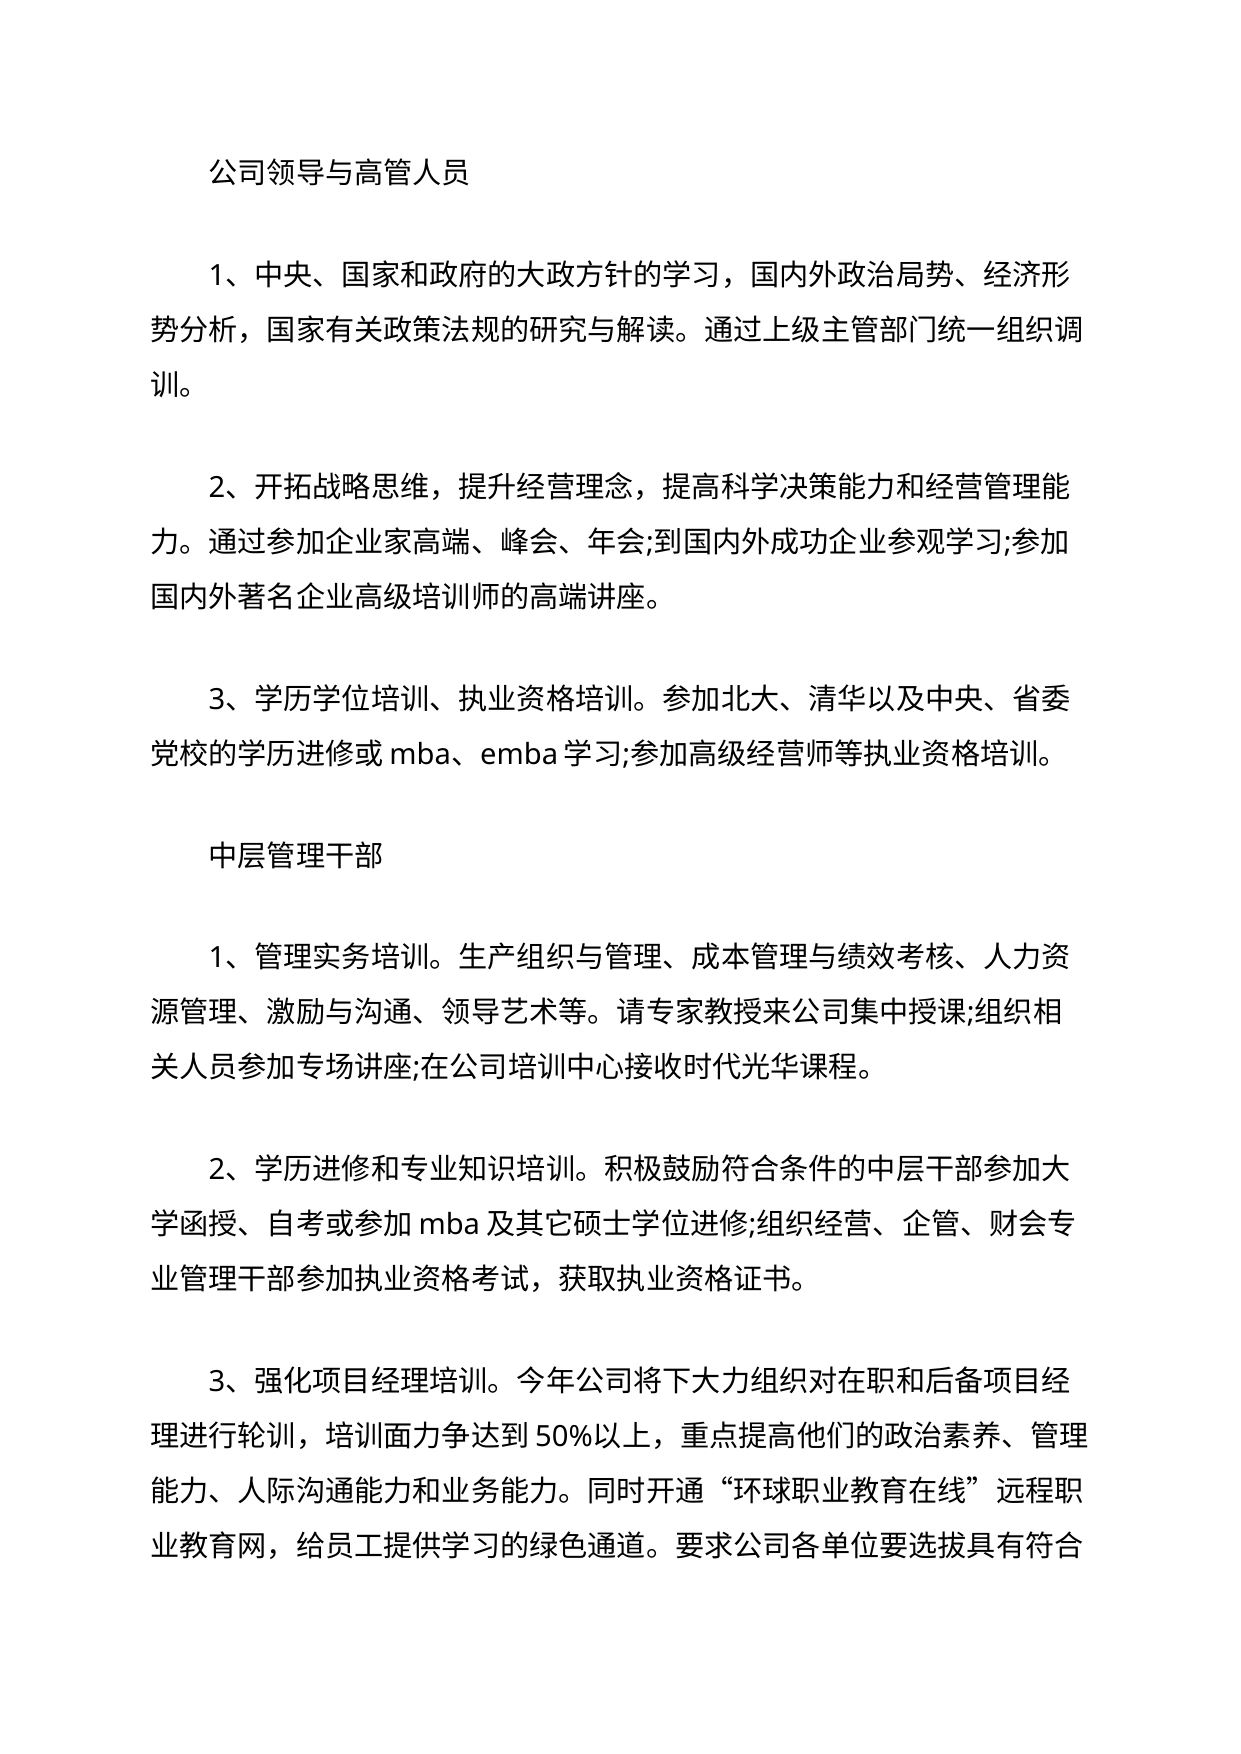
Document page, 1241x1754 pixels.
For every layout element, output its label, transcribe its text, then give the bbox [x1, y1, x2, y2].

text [150, 1358, 1090, 1565]
text 2、开拓战略思维，提升经营理念，提高科学决策能力和经营管理能力。通过参加企业家高端、峰会、年会;到国内外成功企业参观学习;参加国内外著名企业高级培训师的高端讲座。 [150, 463, 1090, 616]
text 3、学历学位培训、执业资格培训。参加北大、清华以及中央、省委党校的学历进修或mba、emba学习;参加高级经营师等执业资格培训。 [150, 675, 1090, 773]
text 中层管理干部 [150, 832, 1090, 874]
text 1、管理实务培训。生产组织与管理、成本管理与绩效考核、人力资源管理、激励与沟通、领导艺术等。请专家教授来公司集中授课;组织相关人员参加专场讲座;在公司培训中心接收时代光华课程。 [150, 934, 1090, 1086]
text 公司领导与高管人员 [150, 150, 1090, 192]
text 1、中央、国家和政府的大政方针的学习，国内外政治局势、经济形势分析，国家有关政策法规的研究与解读。通过上级主管部门统一组织调训。 [150, 252, 1090, 404]
text 2、学历进修和专业知识培训。积极鼓励符合条件的中层干部参加大学函授、自考或参加mba及其它硕士学位进修;组织经营、企管、财会专业管理干部参加执业资格考试，获取执业资格证书。 [150, 1146, 1090, 1298]
